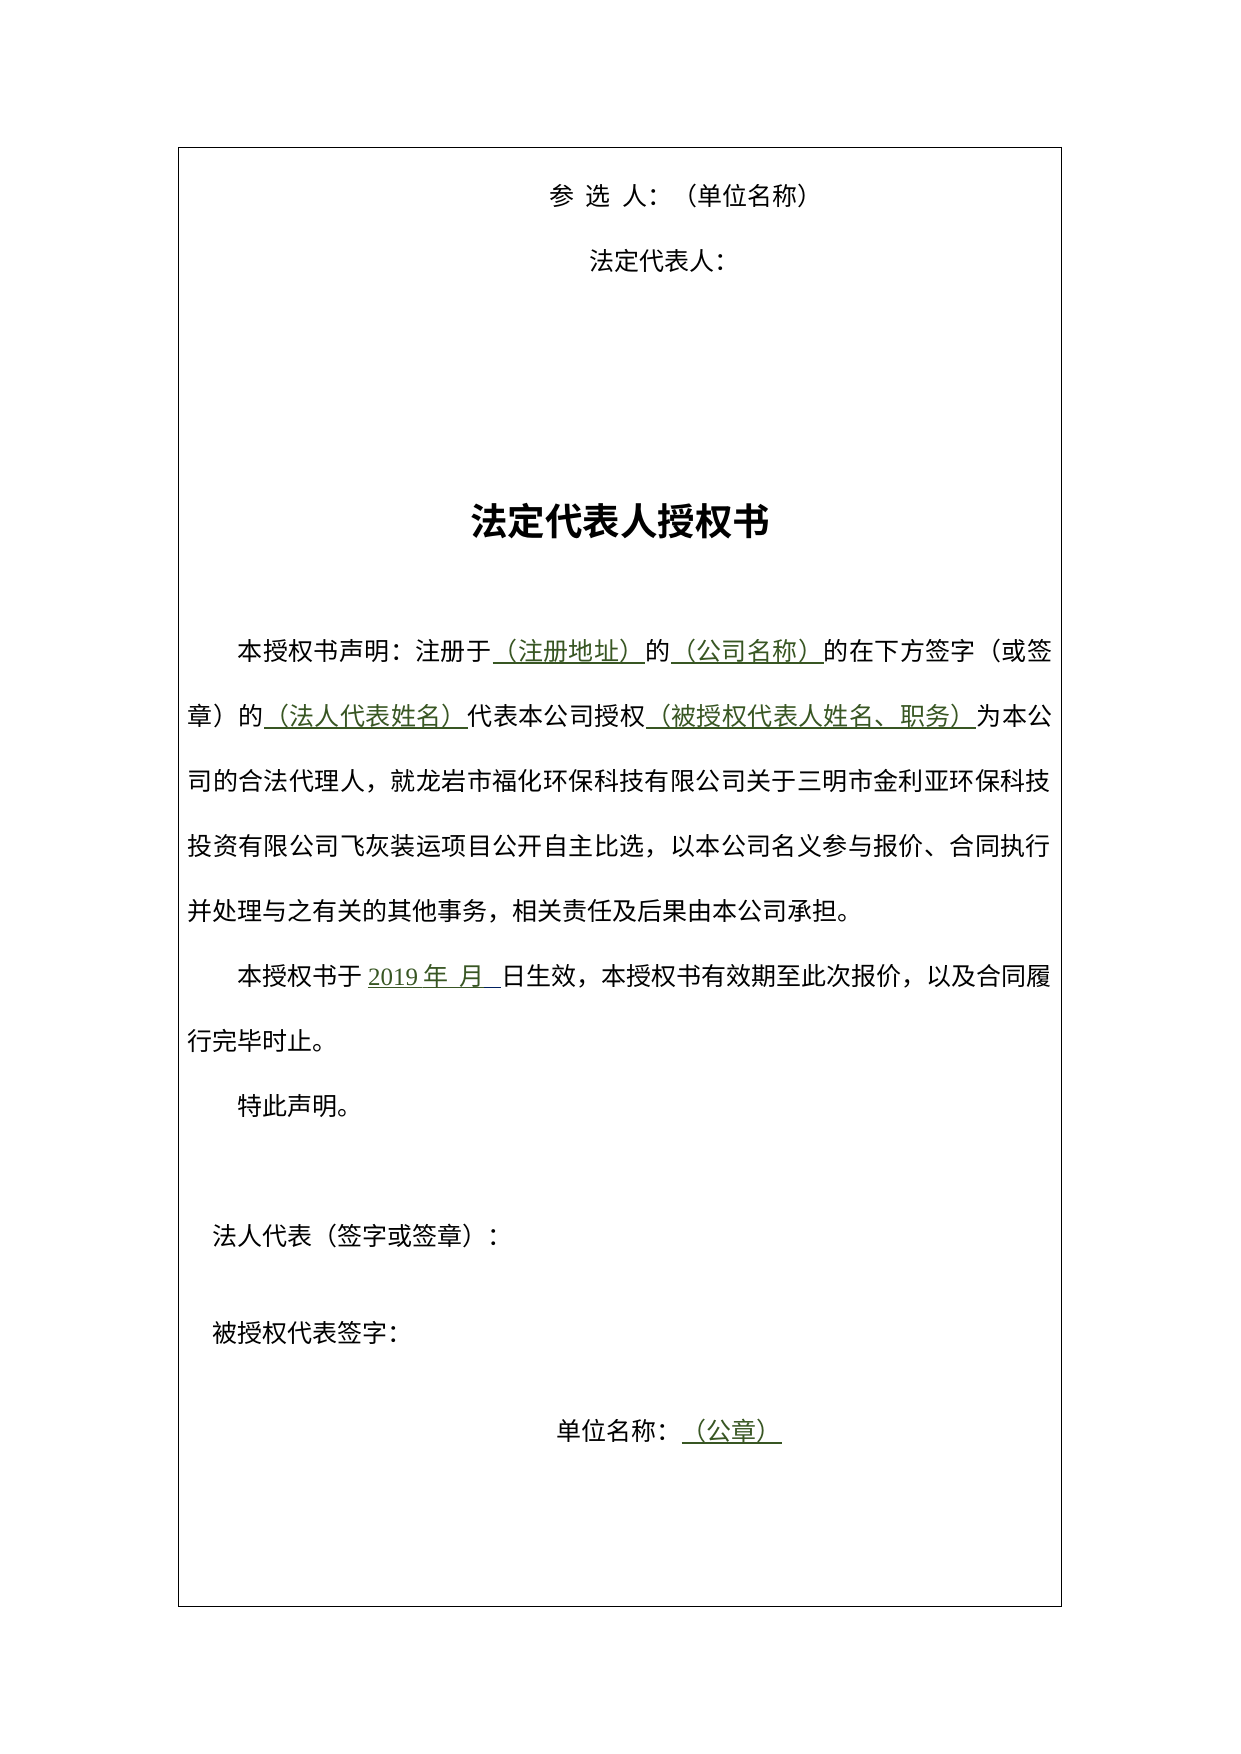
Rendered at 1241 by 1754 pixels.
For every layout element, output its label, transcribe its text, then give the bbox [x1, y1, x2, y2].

text 本授权书于2019年 月 日生效，本授权书有效期至此次报价，以及合同履行完毕时止。 [187, 942, 1053, 1072]
text 被授权代表签字： [187, 1299, 1053, 1364]
text 法定代表人授权书 [187, 487, 1053, 552]
text 法定代表人： [187, 227, 1053, 292]
text 参 选 人：（单位名称） [187, 162, 1053, 227]
text 本授权书声明：注册于（注册地址）的（公司名称）的在下方签字（或签章）的（法人代表姓名）代表本公司授权（被授权代表人姓名、职务）为本公司的合法代理人，就龙岩市福化环保科技有限公司关于三明市金利亚环保科技投资有限公司飞灰装运项目公开自主比选，以本公司名义参与报价、合同执行并处理与之有关的其他事务，相关责任及后果由本公司承担。 [187, 617, 1053, 942]
text 单位名称：（公章） [187, 1397, 1053, 1462]
text 特此声明。 [187, 1072, 1053, 1137]
text 法人代表（签字或签章）： [187, 1202, 1053, 1267]
